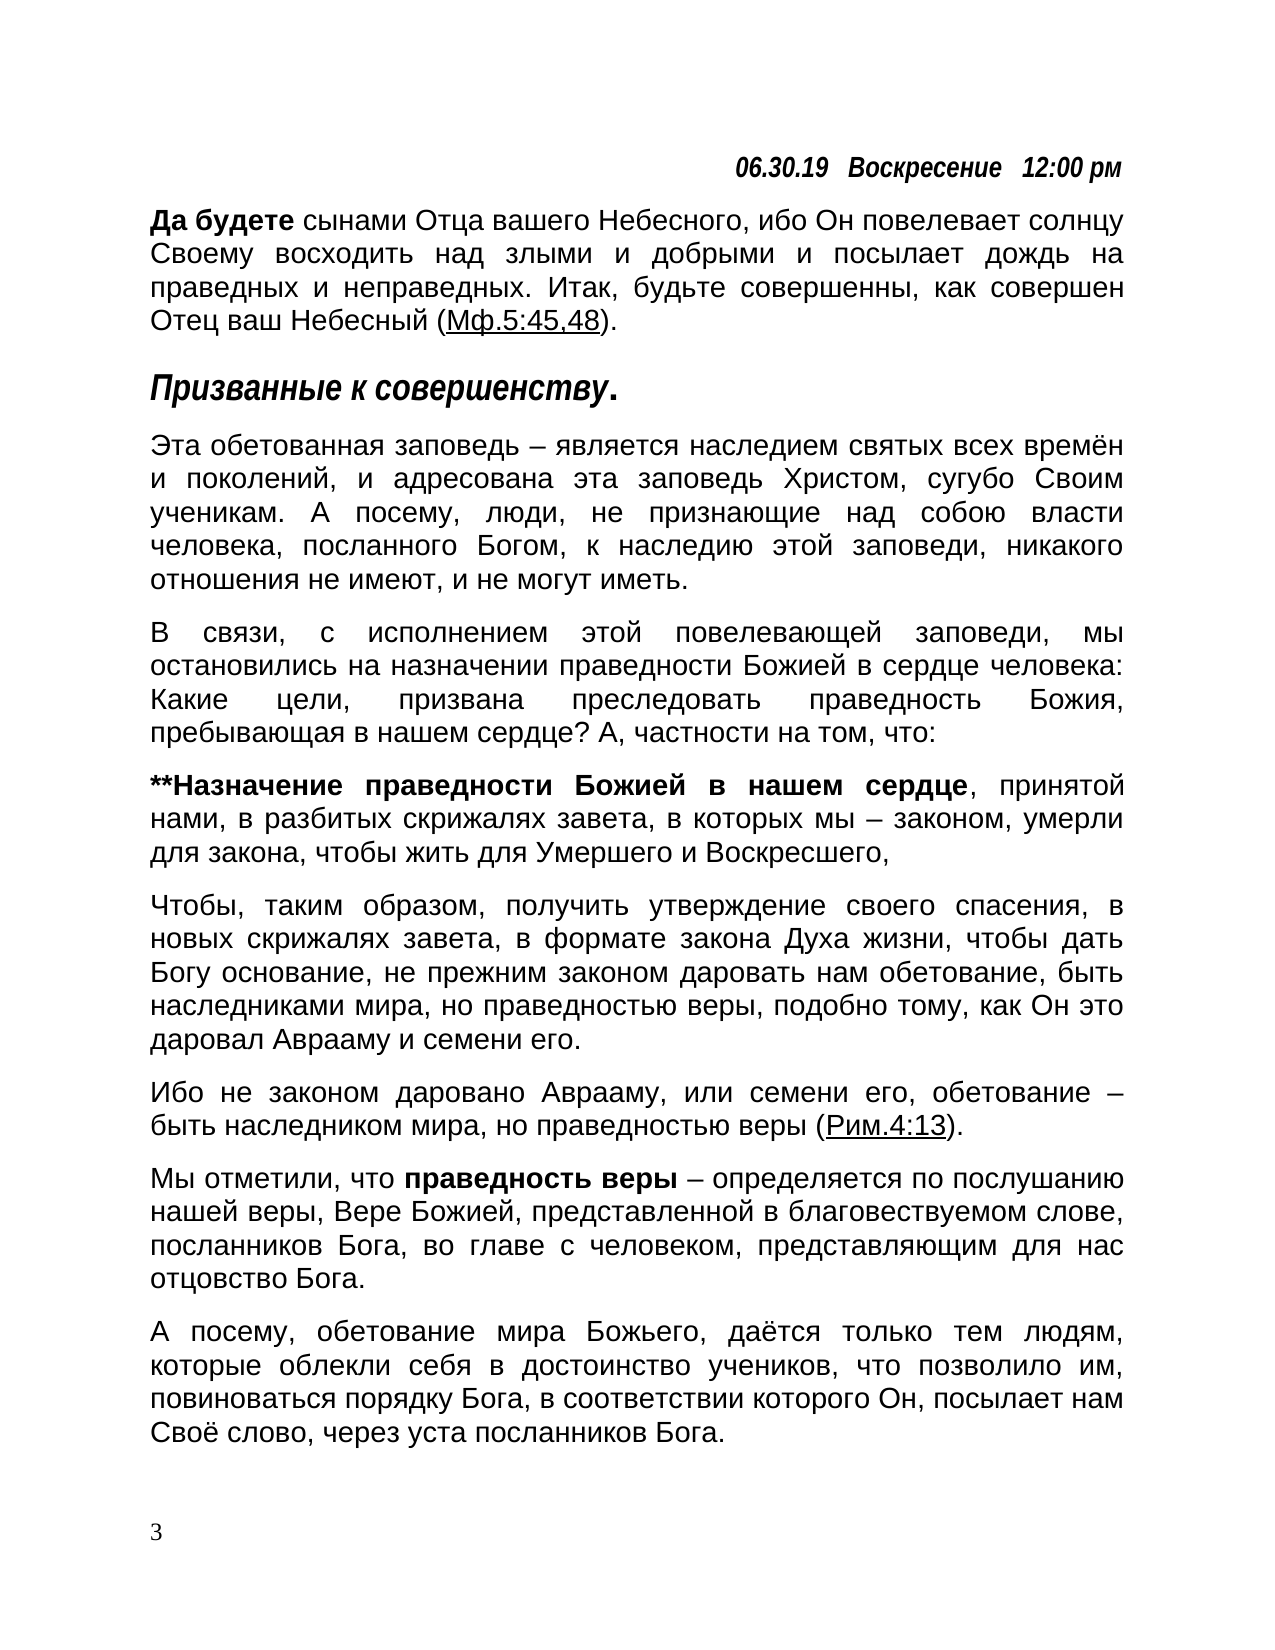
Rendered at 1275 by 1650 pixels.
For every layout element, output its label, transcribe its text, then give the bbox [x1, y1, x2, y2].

text В связи, c исполнением этой повелевающей заповеди, мы остановились на назначении праведности Божией в сердце человека: Какие цели, призвана преследовать праведность Божия, пребывающая в нашем сердце? А, частности на том, что: [150, 615, 1125, 749]
text Эта обетованная заповедь – является наследием святых всех времён и поколений, и адресована эта заповедь Христом, сугубо Своим ученикам. А посему, люди, не признающие над собою власти человека, посланного Богом, к наследию этой заповеди, никакого отношения не имеют, и не могут иметь. [150, 428, 1125, 596]
text А посему, обетование мира Божьего, даётся только тем людям, которые облекли себя в достоинство учеников, что позволило им, повиноваться порядку Бога, в соответствии которого Он, посылает нам Своё слово, через уста посланников Бога. [150, 1314, 1125, 1448]
text Чтобы, таким образом, получить утверждение своего спасения, в новых скрижалях завета, в формате закона Духа жизни, чтобы дать Богу основание, не прежним законом даровать нам обетование, быть наследниками мира, но праведностью веры, подобно тому, как Он это даровал Аврааму и семени его. [150, 888, 1125, 1056]
text Ибо не законом даровано Аврааму, или семени его, обетование – быть наследником мира, но праведностью веры (Рим.4:13). [150, 1075, 1125, 1142]
text **Назначение праведности Божией в нашем сердце, принятой нами, в разбитых скрижалях завета, в которых мы – законом, умерли для закона, чтобы жить для Умершего и Воскресшего, [150, 768, 1125, 869]
text Призванные к совершенству. [150, 366, 1125, 409]
text 06.30.19 Воскресение 12:00 рм [150, 150, 1125, 183]
text Да будете сынами Отца вашего Небесного, ибо Он повелевает солнцу Своему восходить над злыми и добрыми и посылает дождь на праведных и неправедных. Итак, будьте совершенны, как совершен Отец ваш Небесный (Мф.5:45,48). [150, 203, 1125, 337]
text Мы отметили, что праведность веры – определяется по послушанию нашей веры, Вере Божией, представленной в благовествуемом слове, посланников Бога, во главе с человеком, представляющим для нас отцовство Бога. [150, 1161, 1125, 1295]
